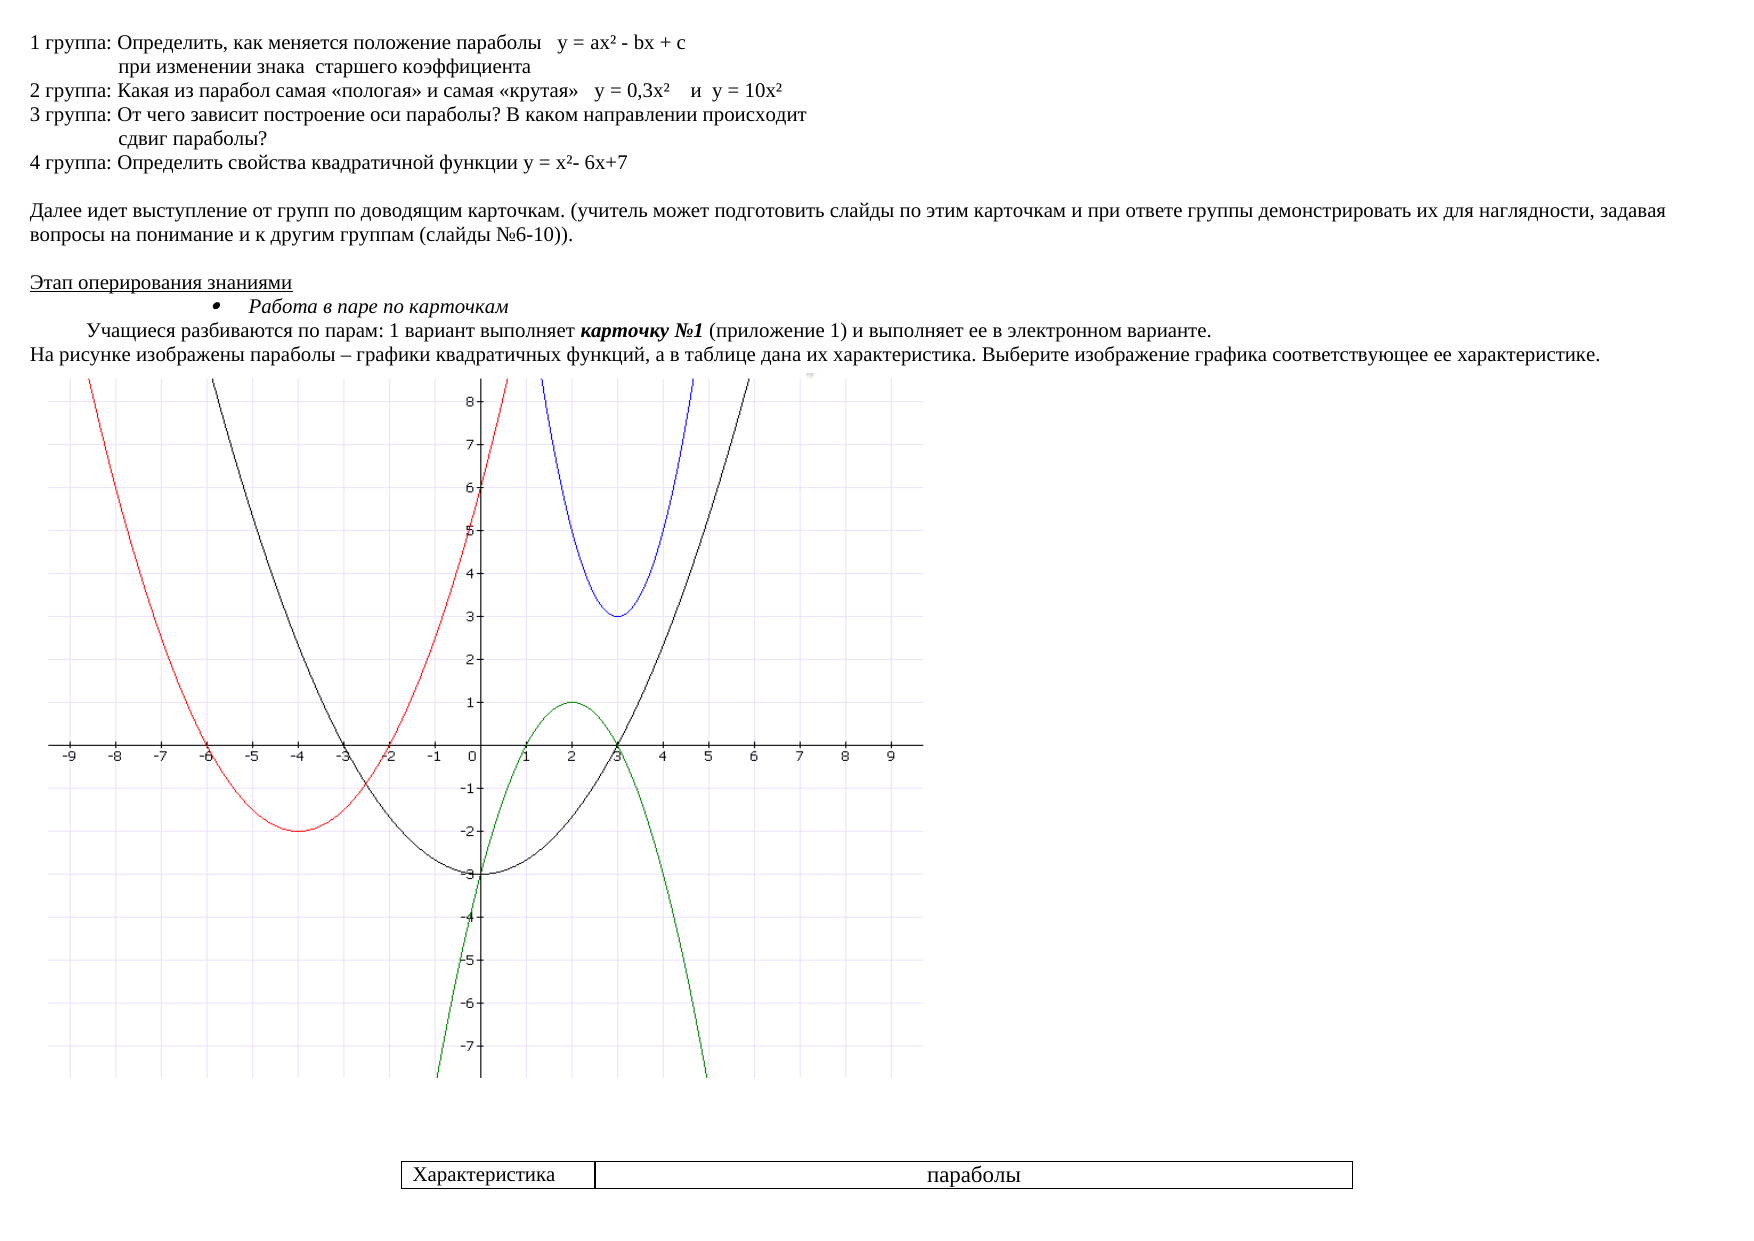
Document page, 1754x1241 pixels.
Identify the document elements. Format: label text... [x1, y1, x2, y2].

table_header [402, 1162, 594, 1188]
text 1 группа: Определить, как меняется положение параболы у = aх² - bх + c [29, 29, 1724, 54]
text 4 группа: Определить свойства квадратичной функции у = х²- 6х+7 [29, 150, 1724, 174]
table_header параболы [596, 1162, 1352, 1188]
text Учащиеся разбиваются по парам: 1 вариант выполняет карточку №1 (приложение 1) и выполняет ее в электронном варианте. [86, 318, 1724, 342]
text сдвиг параболы? [29, 126, 1724, 150]
text 3 группа: От чего зависит построение оси параболы? В каком направлении происходит [29, 102, 1724, 126]
text Далее идет выступление от групп по доводящим карточкам. (учитель может подготовить слайды по этим карточкам и при ответе группы демонстрировать их для наглядности, задавая вопросы на понимание и к другим группам (слайды №6-10)). [29, 198, 1724, 246]
text 2 группа: Какая из парабол самая «пологая» и самая «крутая» у = 0,3х² и у = 10х² [29, 78, 1724, 102]
picture [48, 373, 924, 1078]
text при изменении знака старшего коэффициента [29, 54, 1724, 78]
list Работа в паре по карточкам [211, 294, 1724, 318]
text На рисунке изображены параболы – графики квадратичных функций, а в таблице дана их характеристика. Выберите изображение графика соответствующее ее характеристике. [29, 342, 1724, 366]
text Этап оперирования знаниями [29, 270, 1724, 294]
